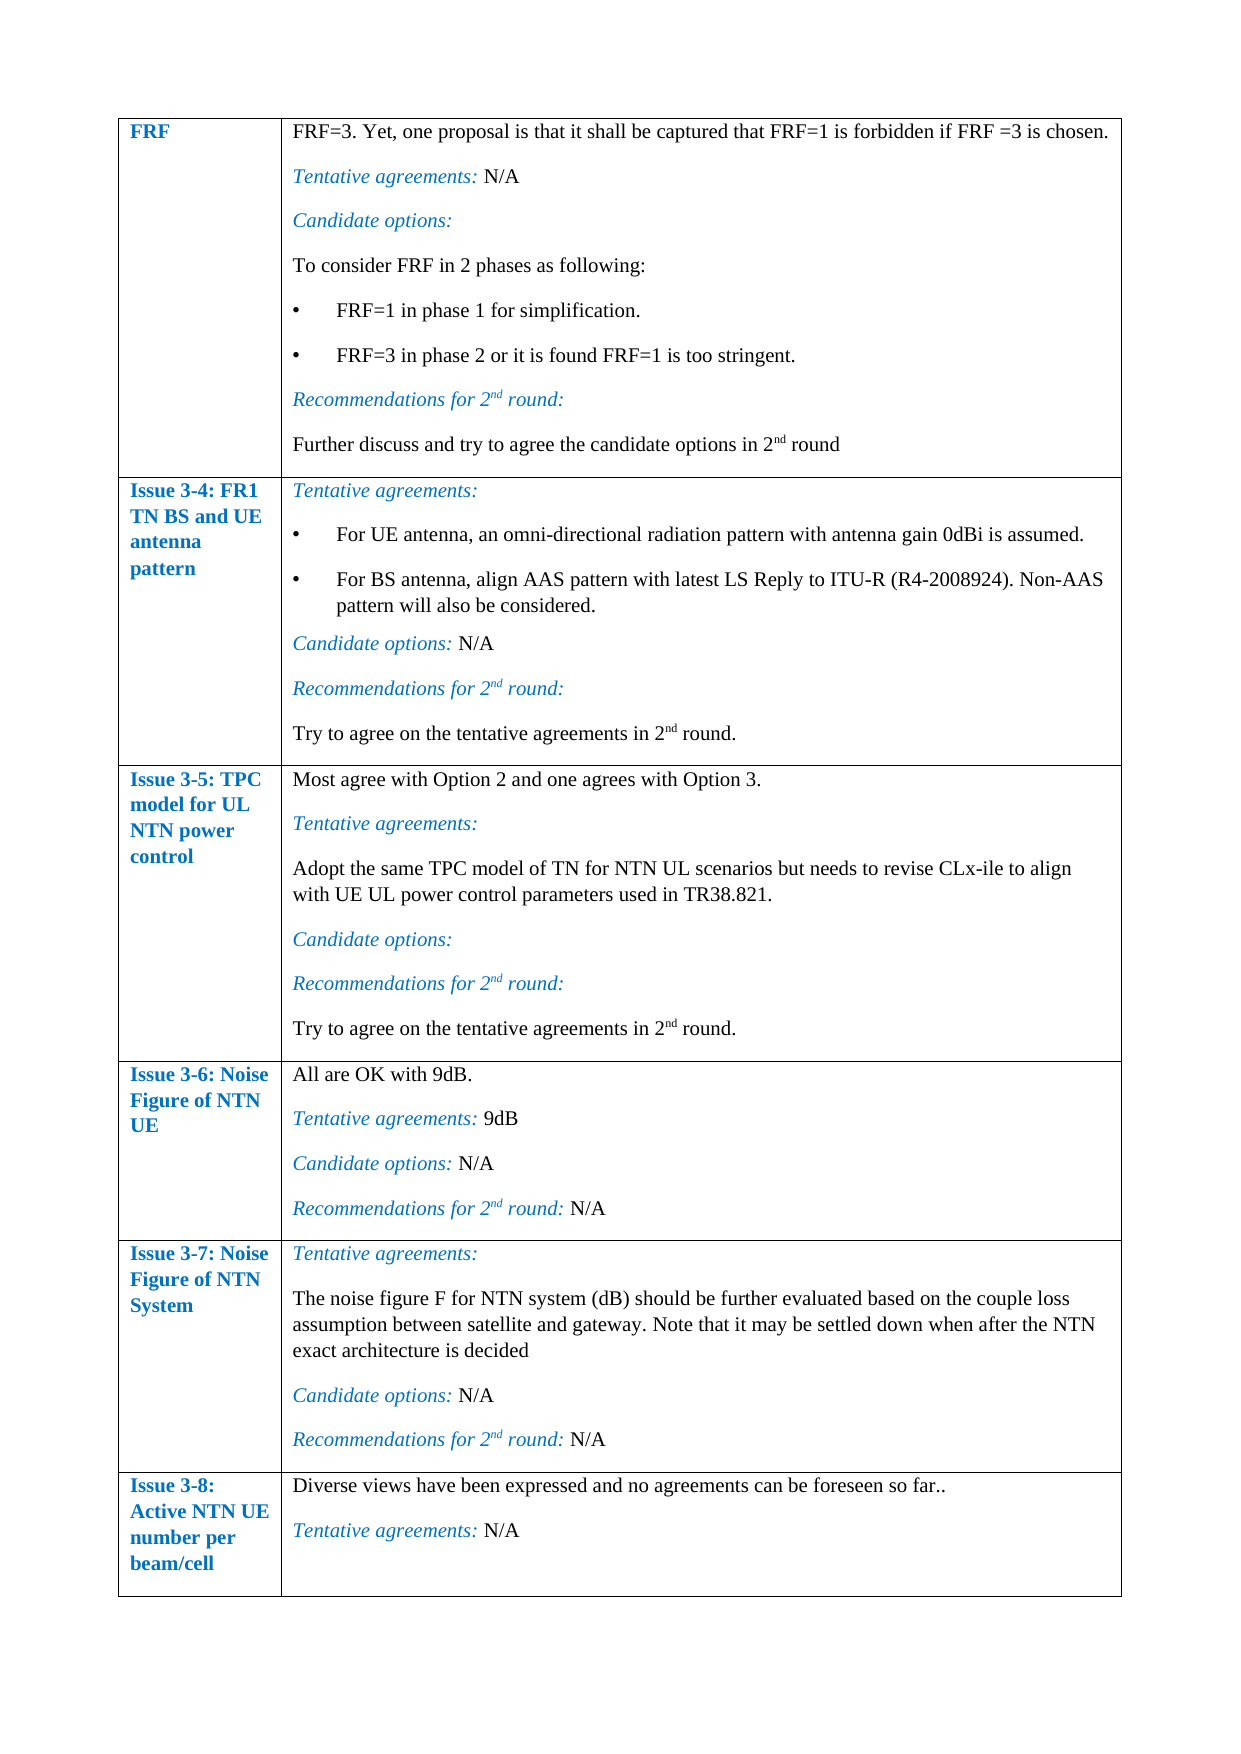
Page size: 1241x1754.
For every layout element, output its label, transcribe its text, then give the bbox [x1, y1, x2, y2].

table_cell Issue 3-5: TPC model for UL NTN power control [119, 766, 281, 1061]
table_cell All are OK with 9dB. Tentative agreements: 9dB Candidate options: N/A Recommendations for 2nd round: N/A [282, 1062, 1121, 1240]
table_cell Tentative agreements: The noise figure F for NTN system (dB) should be further evaluated based on the couple loss assumption between satellite and gateway. Note that it may be settled down when after the NTN exact architecture is decided Candidate options: N/A Recommendations for 2nd round: N/A [282, 1241, 1121, 1472]
table_cell Issue 3-3: NTN FRF [119, 119, 281, 477]
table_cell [282, 1473, 1121, 1596]
table_cell Tentative agreements: For UE antenna, an omni-directional radiation pattern with antenna gain 0dBi is assumed. For BS antenna, align AAS pattern with latest LS Reply to ITU-R (R4-2008924). Non-AAS pattern will also be considered. Candidate options: N/A Recommendations for 2nd round: Try to agree on the tentative agreements in 2nd round. [282, 478, 1121, 765]
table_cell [282, 119, 1121, 477]
table_cell Most agree with Option 2 and one agrees with Option 3. Tentative agreements: Adopt the same TPC model of TN for NTN UL scenarios but needs to revise CLx-ile to align with UE UL power control parameters used in TR38.821. Candidate options: Recommendations for 2nd round: Try to agree on the tentative agreements in 2nd round. [282, 766, 1121, 1061]
table_cell Issue 3-4: FR1 TN BS and UE antenna pattern [119, 478, 281, 765]
table_cell Issue 3-6: Noise Figure of NTN UE [119, 1062, 281, 1240]
table_cell Issue 3-7: Noise Figure of NTN System [119, 1241, 281, 1472]
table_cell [119, 1473, 281, 1596]
